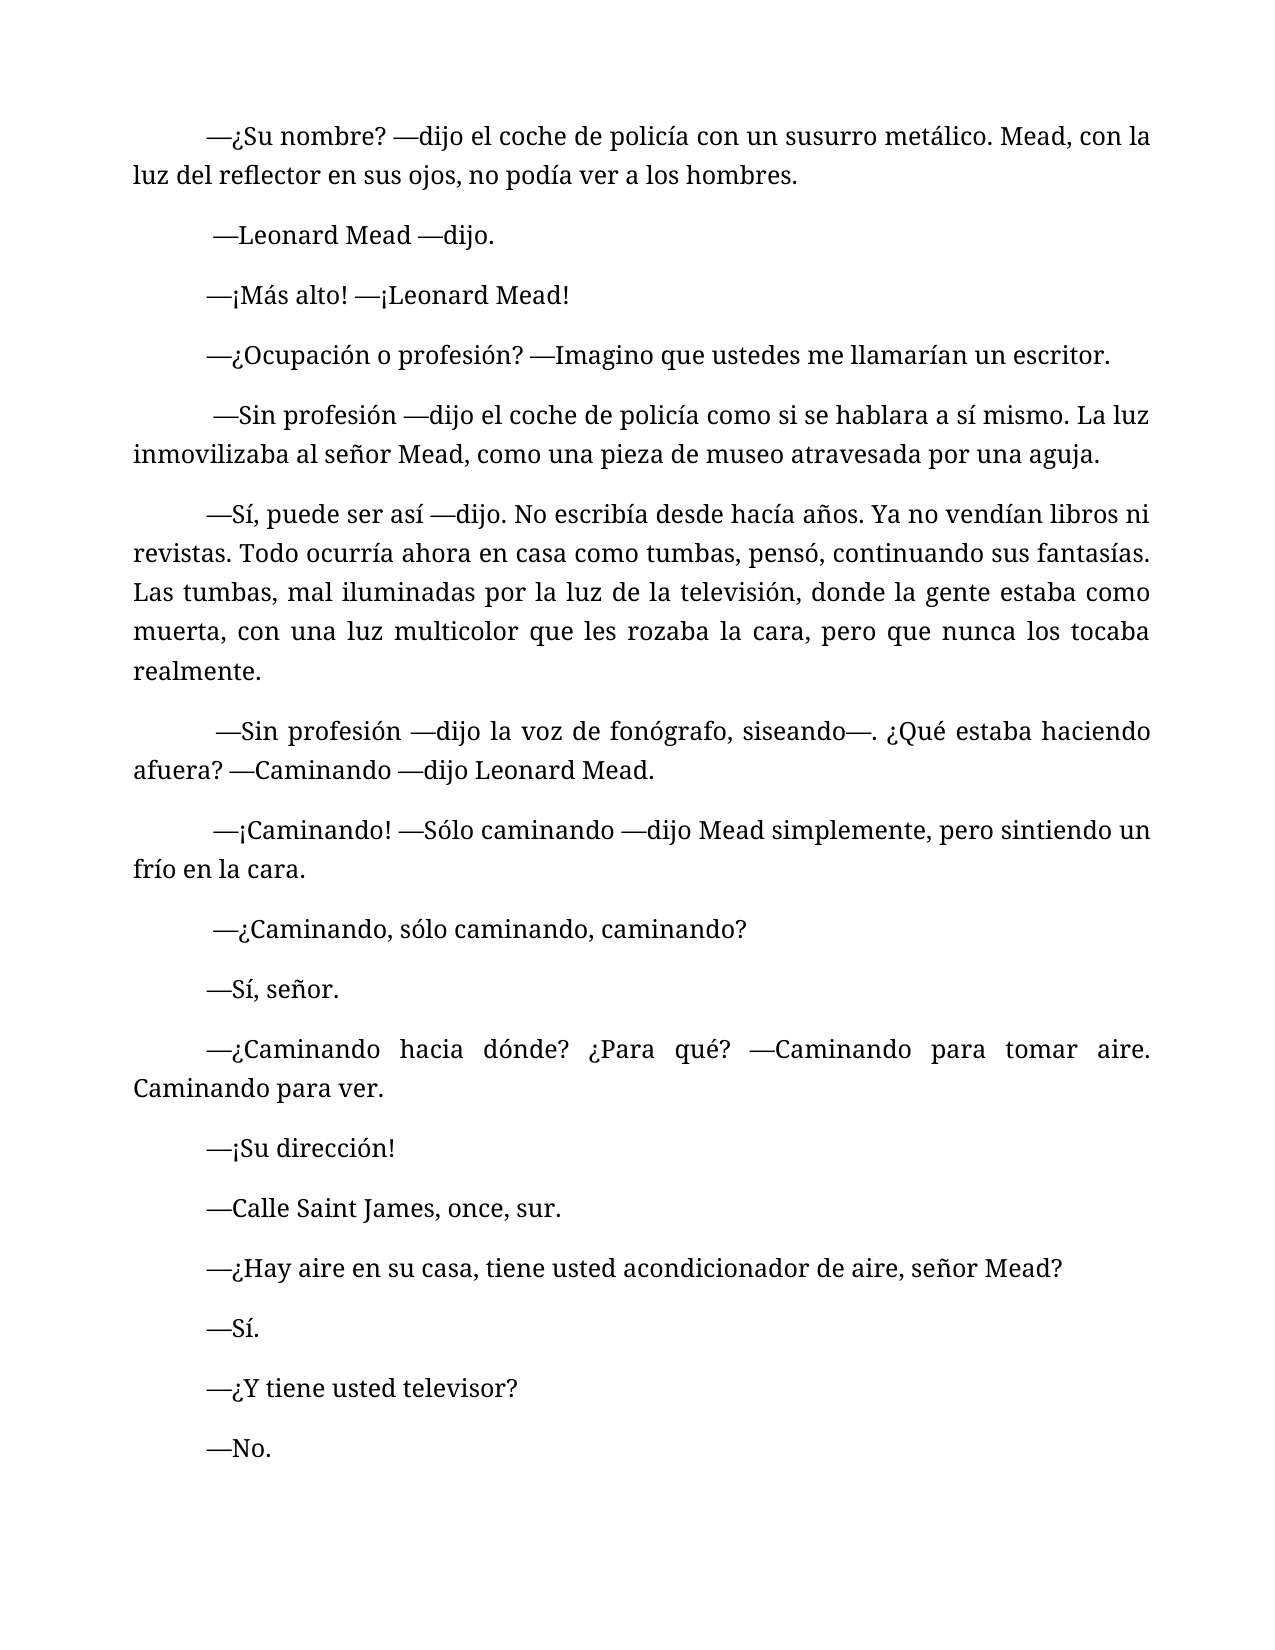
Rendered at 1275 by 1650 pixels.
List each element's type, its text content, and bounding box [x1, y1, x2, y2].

text —¿Caminando hacia dónde? ¿Para qué? —Caminando para tomar aire. Caminando para ver. [133, 1032, 1152, 1105]
text —¿Su nombre? —dijo el coche de policía con un susurro metálico. Mead, con la luz del reflector en sus ojos, no podía ver a los hombres. [133, 118, 1152, 191]
text —¿Caminando, sólo caminando, caminando? [133, 912, 1152, 946]
text —Sin profesión —dijo la voz de fonógrafo, siseando—. ¿Qué estaba haciendo afuera? —Caminando —dijo Leonard Mead. [133, 713, 1152, 786]
text —¿Y tiene usted televisor? [133, 1371, 1152, 1405]
text —¿Hay aire en su casa, tiene usted acondicionador de aire, señor Mead? [133, 1251, 1152, 1285]
text —Sin profesión —dijo el coche de policía como si se hablara a sí mismo. La luz inmovilizaba al señor Mead, como una pieza de museo atravesada por una aguja. [133, 397, 1152, 471]
text —¡Más alto! —¡Leonard Mead! [133, 277, 1152, 311]
text —¿Ocupación o profesión? —Imagino que ustedes me llamarían un escritor. [133, 337, 1152, 371]
text —Leonard Mead —dijo. [133, 217, 1152, 251]
text —¡Su dirección! [133, 1131, 1152, 1165]
text —Sí. [133, 1311, 1152, 1345]
text —¡Caminando! —Sólo caminando —dijo Mead simplemente, pero sintiendo un frío en la cara. [133, 812, 1152, 886]
text —No. [133, 1431, 1152, 1465]
text —Sí, puede ser así —dijo. No escribía desde hacía años. Ya no vendían libros ni revistas. Todo ocurría ahora en casa como tumbas, pensó, continuando sus fantasías. Las tumbas, mal iluminadas por la luz de la televisión, donde la gente estaba como muerta, con una luz multicolor que les rozaba la cara, pero que nunca los tocaba realmente. [133, 497, 1152, 687]
text —Sí, señor. [133, 972, 1152, 1006]
text —Calle Saint James, once, sur. [133, 1191, 1152, 1225]
